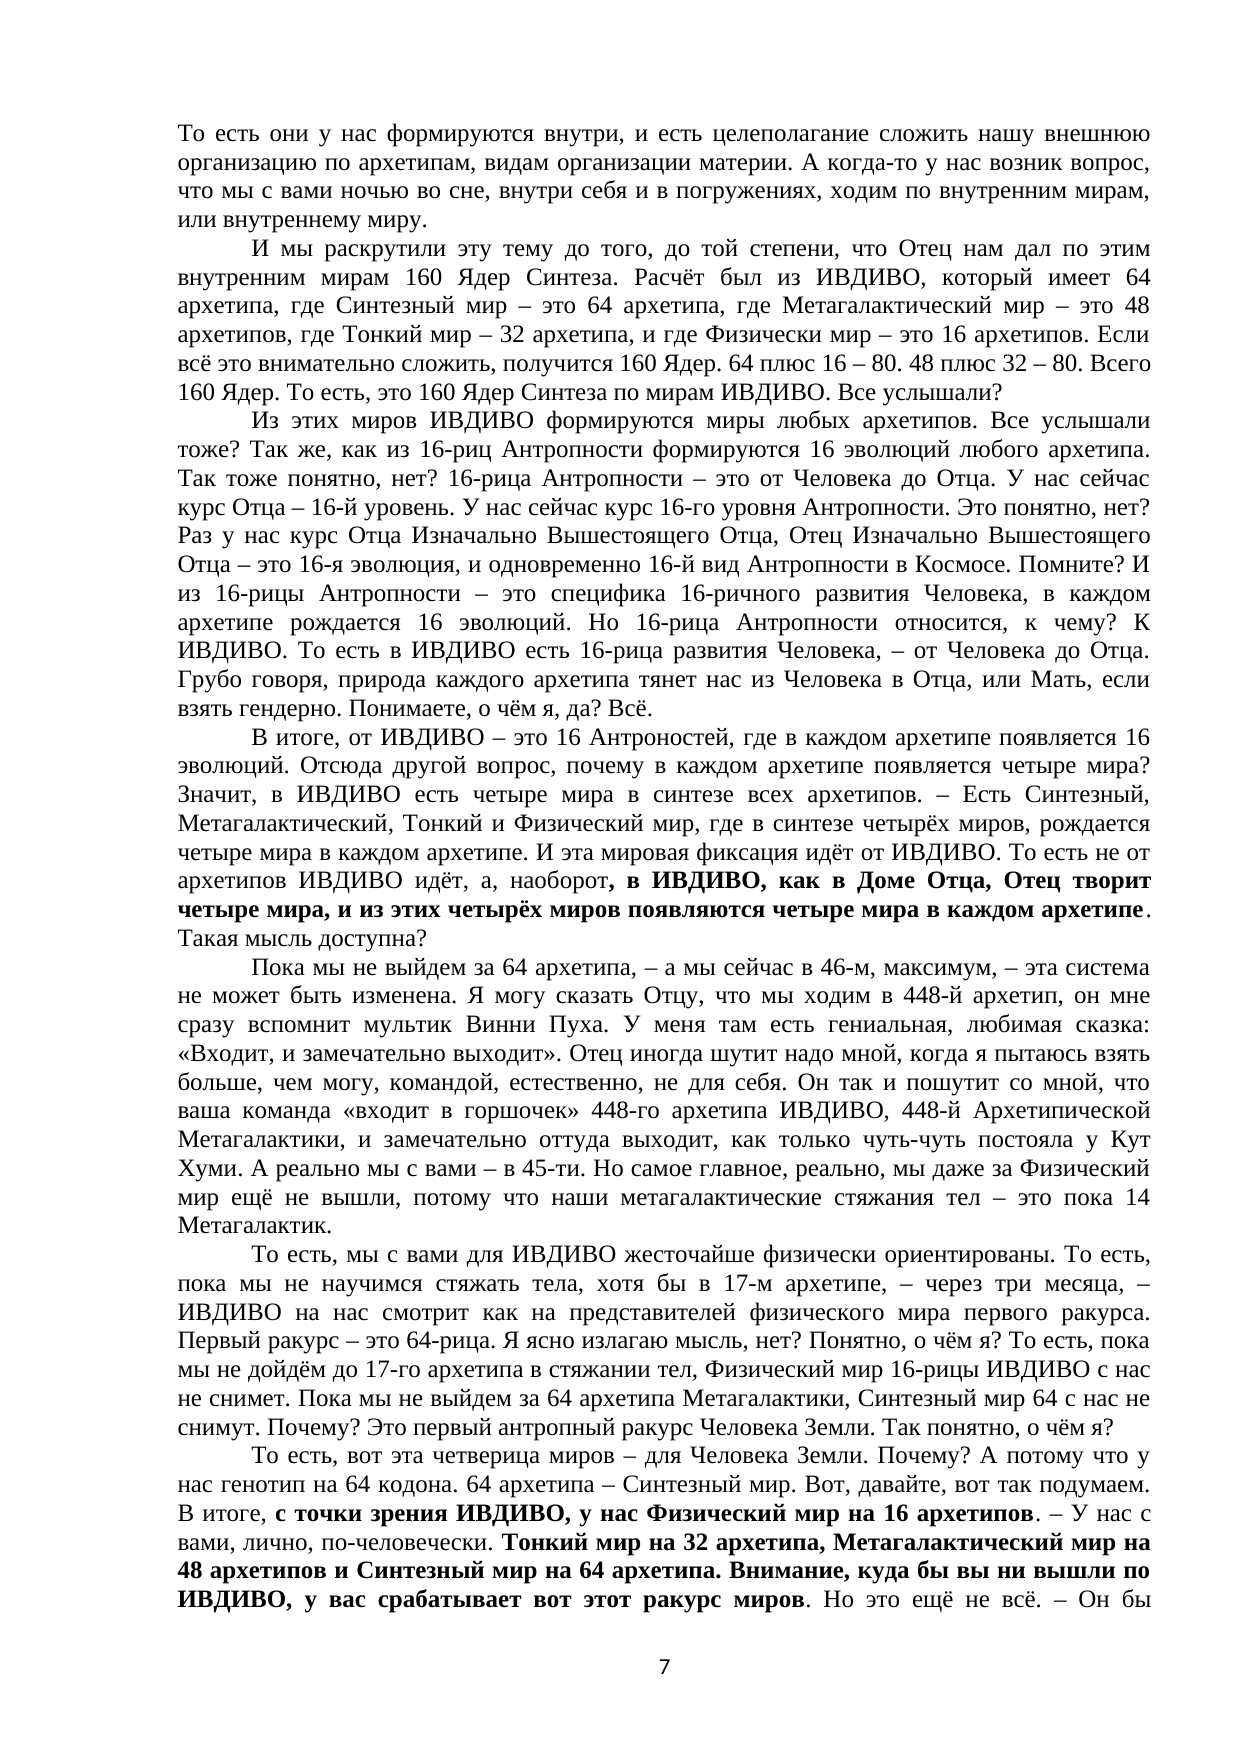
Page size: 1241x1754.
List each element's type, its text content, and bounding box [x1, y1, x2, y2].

text То есть, мы с вами для ИВДИВО жесточайше физически ориентированы. То есть, пока мы не научимся стяжать тела, хотя бы в 17-м архетипе, – через три месяца, – ИВДИВО на нас смотрит как на представителей физического мира первого ракурса. Первый ракурс – это 64-рица. Я ясно излагаю мысль, нет? Понятно, о чём я? То есть, пока мы не дойдём до 17-го архетипа в стяжании тел, Физический мир 16-рицы ИВДИВО с нас не снимет. Пока мы не выйдем за 64 архетипа Метагалактики, Синтезный мир 64 с нас не снимут. Почему? Это первый антропный ракурс Человека Земли. Так понятно, о чём я? [177, 1239, 1152, 1441]
text Из этих миров ИВДИВО формируются миры любых архетипов. Все услышали тоже? Так же, как из 16-риц Антропности формируются 16 эволюций любого архетипа. Так тоже понятно, нет? 16-рица Антропности – это от Человека до Отца. У нас сейчас курс Отца – 16-й уровень. У нас сейчас курс 16-го уровня Антропности. Это понятно, нет? Раз у нас курс Отца Изначально Вышестоящего Отца, Отец Изначально Вышестоящего Отца – это 16-я эволюция, и одновременно 16-й вид Антропности в Космосе. Помните? И из 16-рицы Антропности – это специфика 16-ричного развития Человека, в каждом архетипе рождается 16 эволюций. Но 16-рица Антропности относится, к чему? К ИВДИВО. То есть в ИВДИВО есть 16-рица развития Человека, – от Человека до Отца. Грубо говоря, природа каждого архетипа тянет нас из Человека в Отца, или Мать, если взять гендерно. Понимаете, о чём я, да? Всё. [177, 406, 1152, 722]
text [177, 1441, 1152, 1613]
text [177, 118, 1152, 233]
text И мы раскрутили эту тему до того, до той степени, что Отец нам дал по этим внутренним мирам 160 Ядер Синтеза. Расчёт был из ИВДИВО, который имеет 64 архетипа, где Синтезный мир – это 64 архетипа, где Метагалактический мир – это 48 архетипов, где Тонкий мир – 32 архетипа, и где Физически мир – это 16 архетипов. Если всё это внимательно сложить, получится 160 Ядер. 64 плюс 16 – 80. 48 плюс 32 – 80. Всего 160 Ядер. То есть, это 160 Ядер Синтеза по мирам ИВДИВО. Все услышали? [177, 233, 1152, 406]
text Пока мы не выйдем за 64 архетипа, – а мы сейчас в 46-м, максимум, – эта система не может быть изменена. Я могу сказать Отцу, что мы ходим в 448-й архетип, он мне сразу вспомнит мультик Винни Пуха. У меня там есть гениальная, любимая сказка: «Входит, и замечательно выходит». Отец иногда шутит надо мной, когда я пытаюсь взять больше, чем могу, командой, естественно, не для себя. Он так и пошутит со мной, что ваша команда «входит в горшочек» 448-го архетипа ИВДИВО, 448-й Архетипической Метагалактики, и замечательно оттуда выходит, как только чуть-чуть постояла у Кут Хуми. А реально мы с вами – в 45-ти. Но самое главное, реально, мы даже за Физический мир ещё не вышли, потому что наши метагалактические стяжания тел – это пока 14 Метагалактик. [177, 952, 1152, 1239]
text В итоге, от ИВДИВО – это 16 Антроностей, где в каждом архетипе появляется 16 эволюций. Отсюда другой вопрос, почему в каждом архетипе появляется четыре мира? Значит, в ИВДИВО есть четыре мира в синтезе всех архетипов. – Есть Синтезный, Метагалактический, Тонкий и Физический мир, где в синтезе четырёх миров, рождается четыре мира в каждом архетипе. И эта мировая фиксация идёт от ИВДИВО. То есть не от архетипов ИВДИВО идёт, а, наоборот, в ИВДИВО, как в Доме Отца, Отец творит четыре мира, и из этих четырёх миров появляются четыре мира в каждом архетипе. Такая мысль доступна? [177, 722, 1152, 952]
